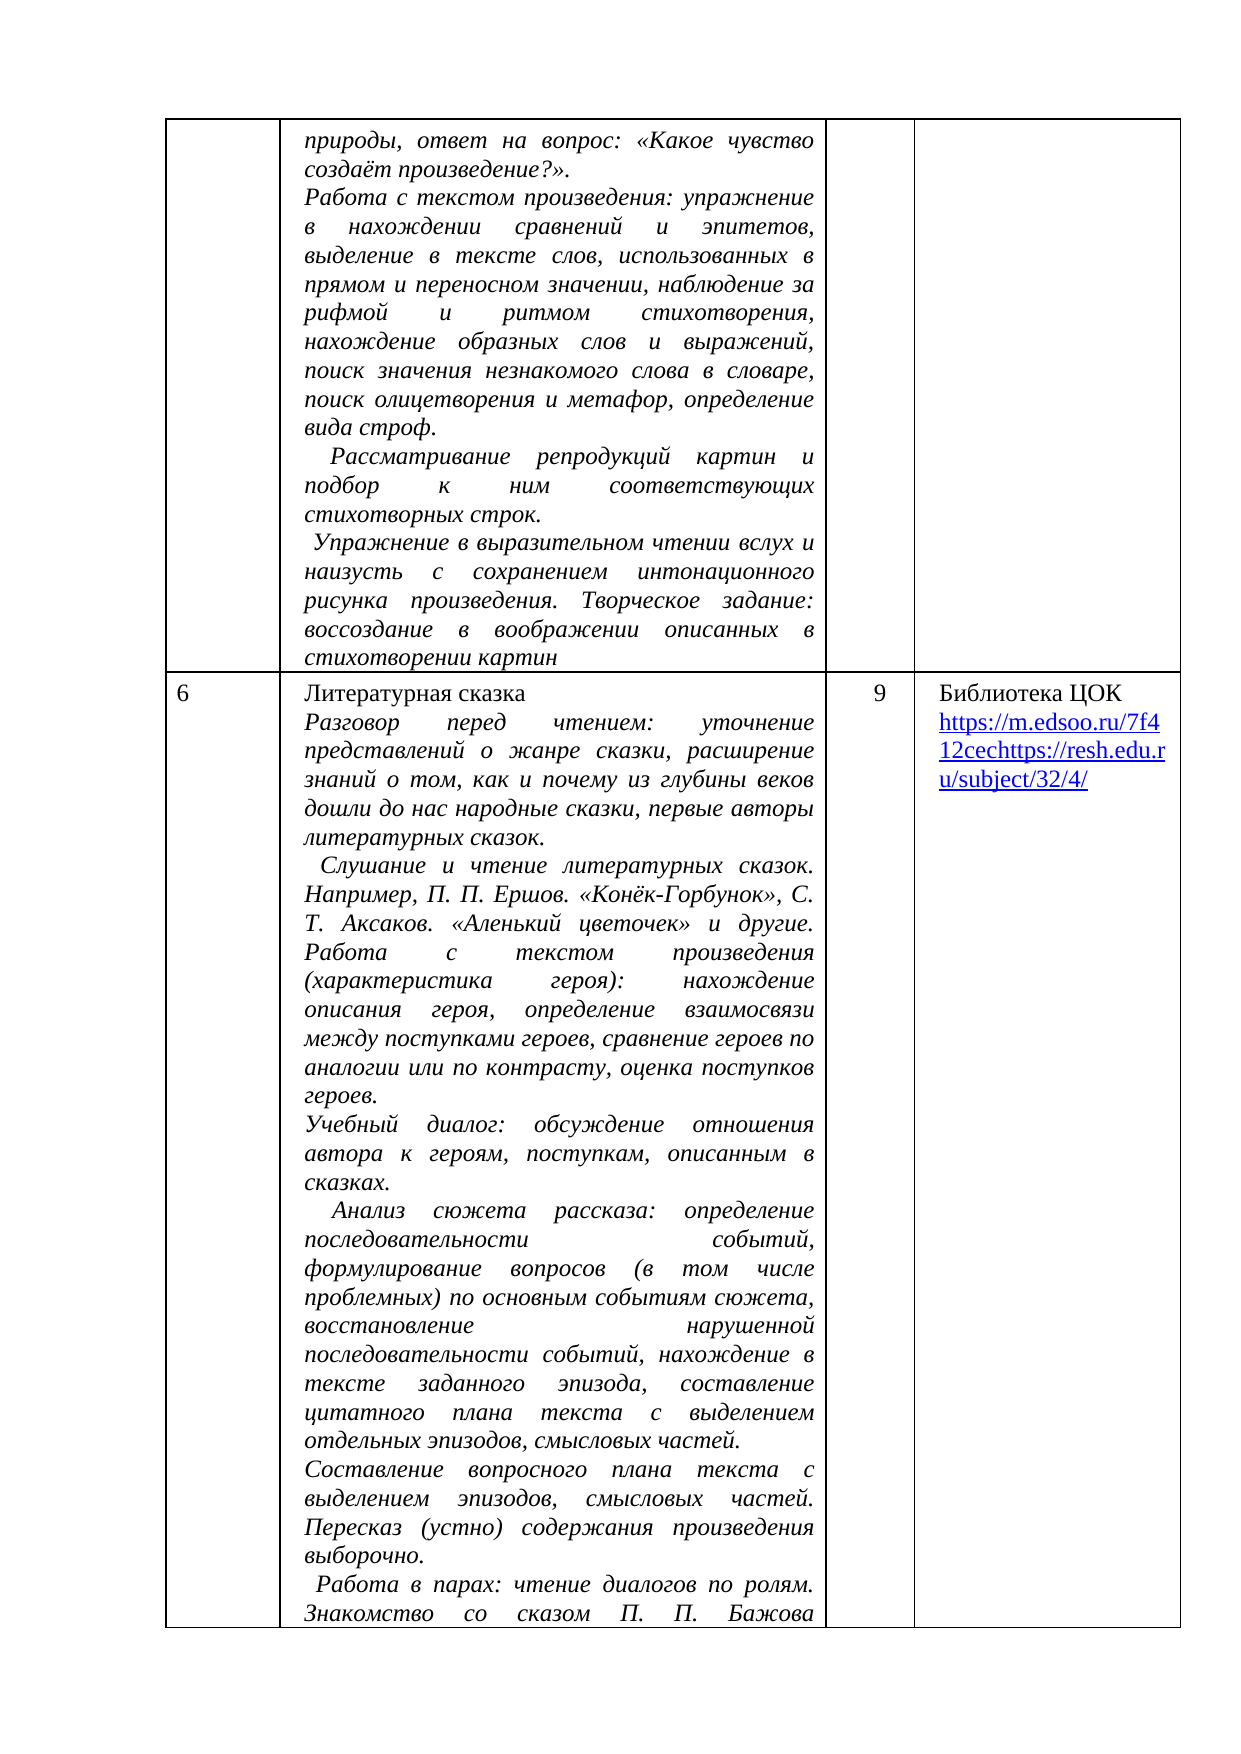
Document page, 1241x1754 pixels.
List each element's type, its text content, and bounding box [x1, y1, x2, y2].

table_cell 6 [167, 673, 279, 1627]
table_cell 4 [827, 120, 914, 671]
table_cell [281, 120, 825, 671]
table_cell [915, 673, 1180, 1627]
table_cell 9 [827, 673, 914, 1627]
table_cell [915, 120, 1180, 671]
table_cell 5 [167, 120, 279, 671]
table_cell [281, 673, 825, 1627]
